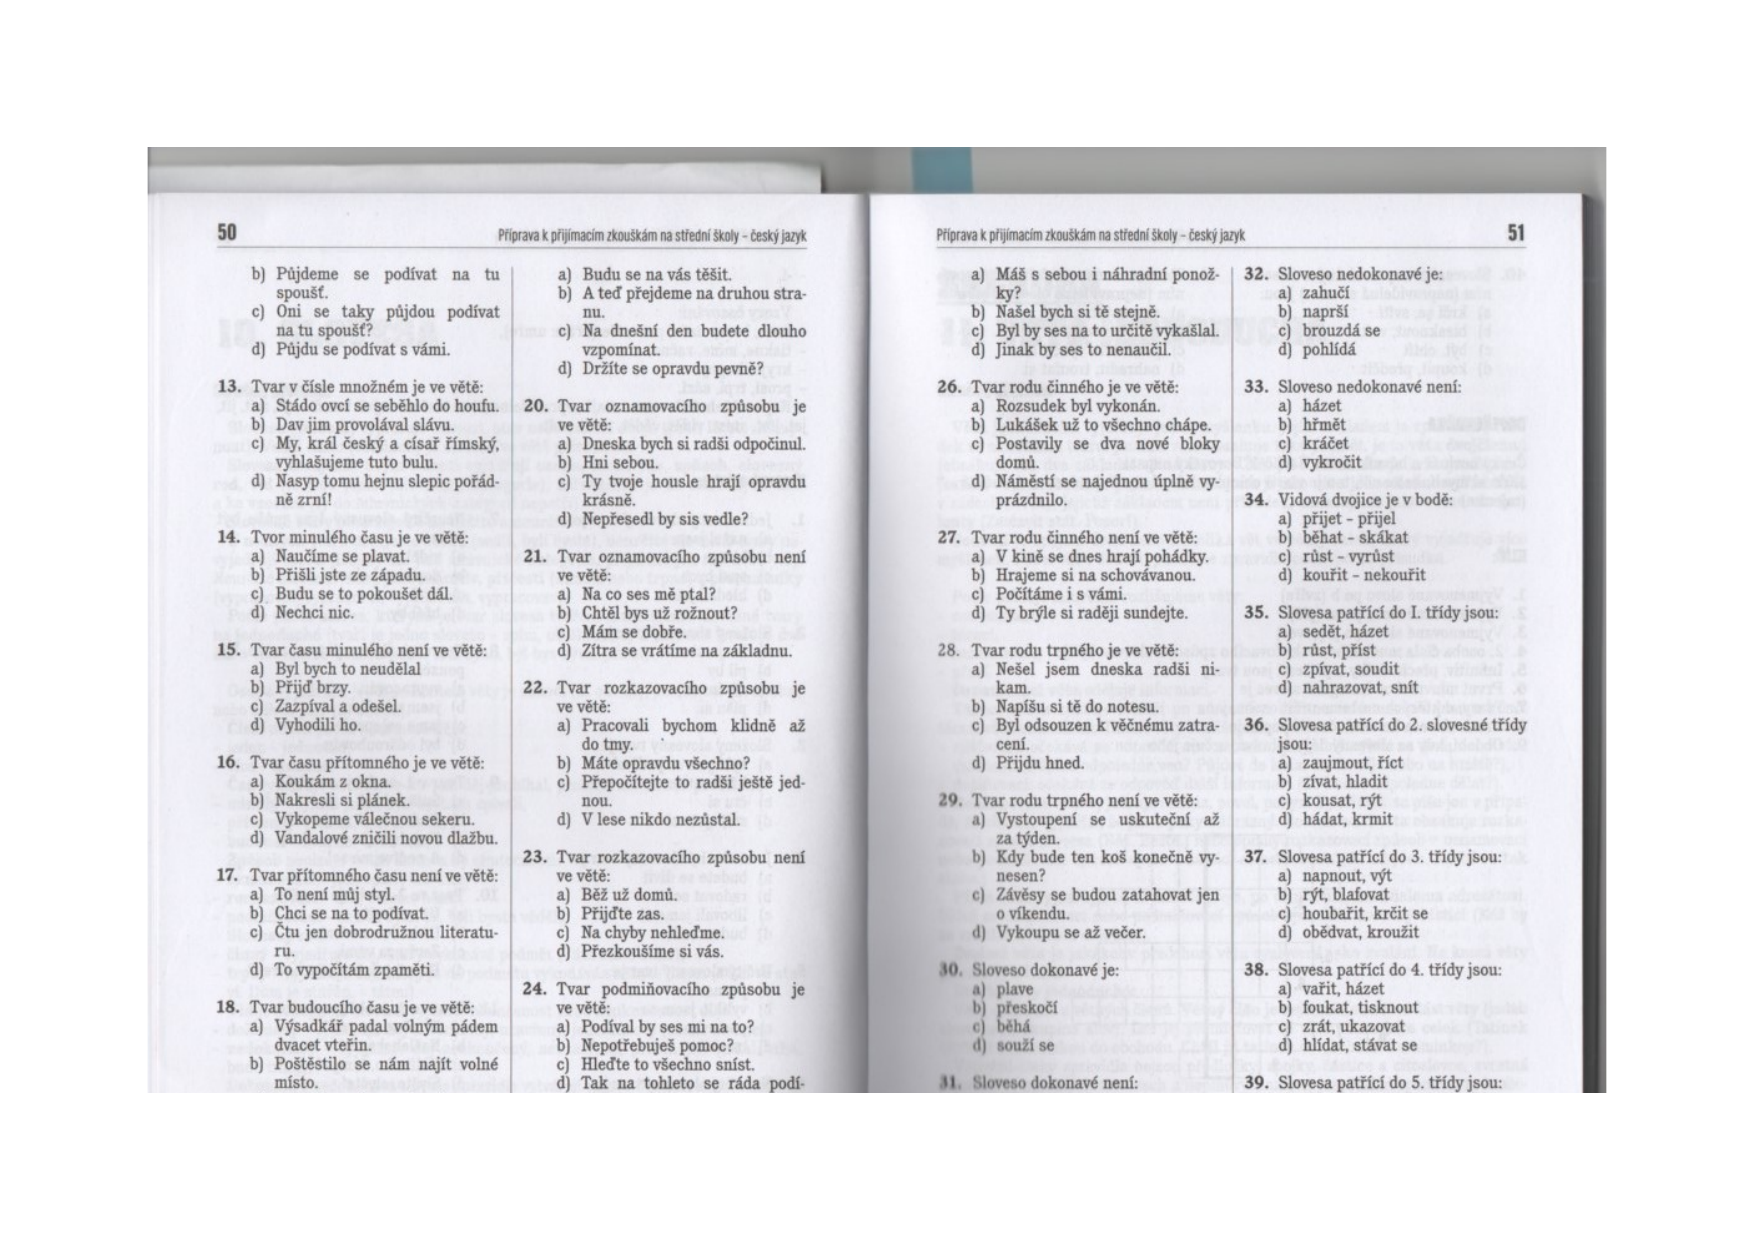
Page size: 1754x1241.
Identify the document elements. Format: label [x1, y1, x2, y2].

picture [147, 147, 1607, 1093]
